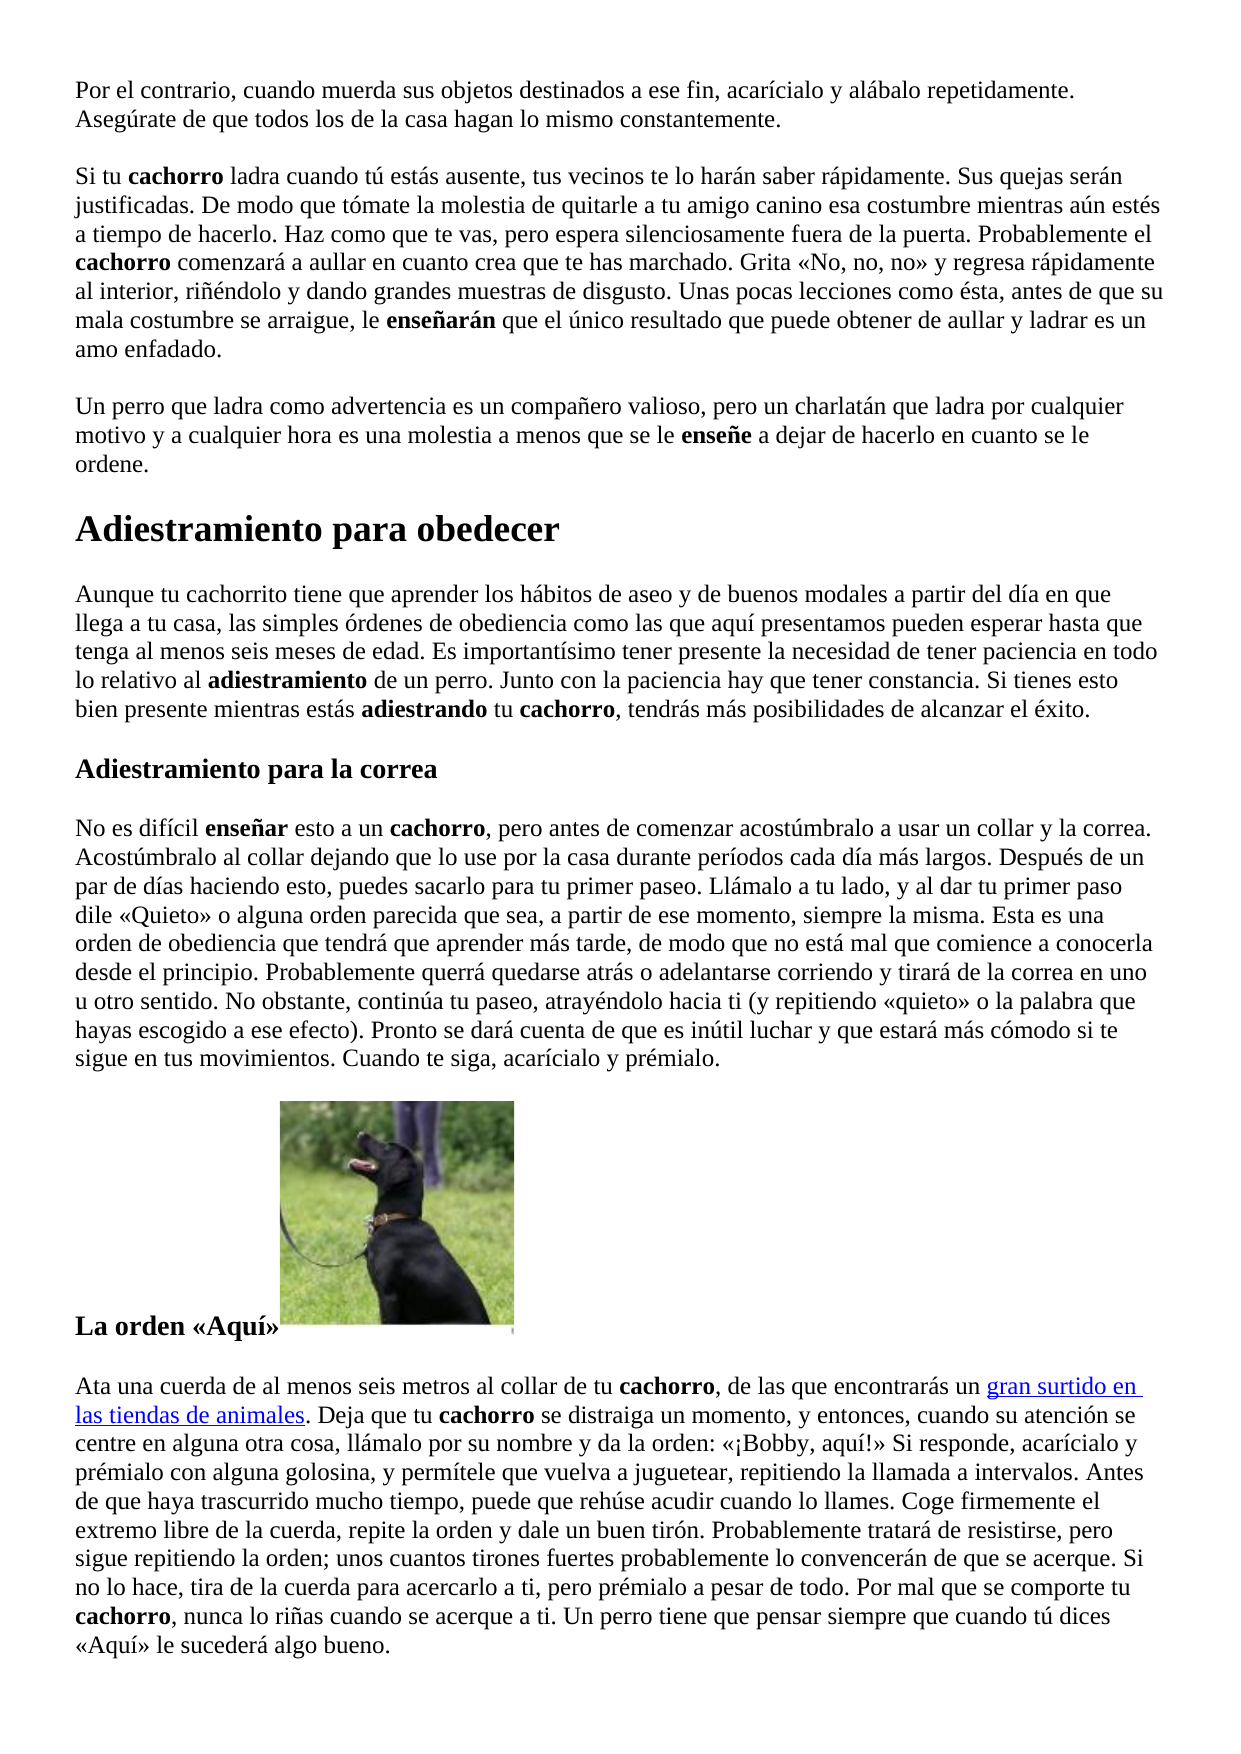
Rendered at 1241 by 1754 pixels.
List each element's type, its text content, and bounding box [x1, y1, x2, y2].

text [75, 75, 1165, 477]
text La orden «Aquí» [75, 1101, 1165, 1342]
text Adiestramiento para obedecer [75, 507, 1165, 550]
text Adiestramiento para la correa [75, 752, 1165, 784]
text No es difícil enseñar esto a un cachorro, pero antes de comenzar acostúmbralo a usar un collar y la correa. Acostúmbralo al collar dejando que lo use por la casa durante períodos cada día más largos. Después de un par de días haciendo esto, puedes sacarlo para tu primer paseo. Llámalo a tu lado, y al dar tu primer paso dile «Quieto» o alguna orden parecida que sea, a partir de ese momento, siempre la misma. Esta es una orden de obediencia que tendrá que aprender más tarde, de modo que no está mal que comience a conocerla desde el principio. Probablemente querrá quedarse atrás o adelantarse corriendo y tirará de la correa en uno u otro sentido. No obstante, continúa tu paseo, atrayéndolo hacia ti (y repitiendo «quieto» o la palabra que hayas escogido a ese efecto). Pronto se dará cuenta de que es inútil luchar y que estará más cómodo si te sigue en tus movimientos. Cuando te siga, acarícialo y prémialo. [75, 813, 1165, 1072]
text Aunque tu cachorrito tiene que aprender los hábitos de aseo y de buenos modales a partir del día en que llega a tu casa, las simples órdenes de obediencia como las que aquí presentamos pueden esperar hasta que tenga al menos seis meses de edad. Es importantísimo tener presente la necesidad de tener paciencia en todo lo relativo al adiestramiento de un perro. Junto con la paciencia hay que tener constancia. Si tienes esto bien presente mientras estás adiestrando tu cachorro, tendrás más posibilidades de alcanzar el éxito. [75, 579, 1165, 723]
picture [279, 1101, 515, 1336]
text Ata una cuerda de al menos seis metros al collar de tu cachorro, de las que encontrarás un gran surtido en las tiendas de animales. Deja que tu cachorro se distraiga un momento, y entonces, cuando su atención se centre en alguna otra cosa, llámalo por su nombre y da la orden: «¡Bobby, aquí!» Si responde, acarícialo y prémialo con alguna golosina, y permítele que vuelva a juguetear, repitiendo la llamada a intervalos. Antes de que haya trascurrido mucho tiempo, puede que rehúse acudir cuando lo llames. Coge firmemente el extremo libre de la cuerda, repite la orden y dale un buen tirón. Probablemente tratará de resistirse, pero sigue repitiendo la orden; unos cuantos tirones fuertes probablemente lo convencerán de que se acerque. Si no lo hace, tira de la cuerda para acercarlo a ti, pero prémialo a pesar de todo. Por mal que se comporte tu cachorro, nunca lo riñas cuando se acerque a ti. Un perro tiene que pensar siempre que cuando tú dices «Aquí» le sucederá algo bueno. [75, 1371, 1165, 1658]
